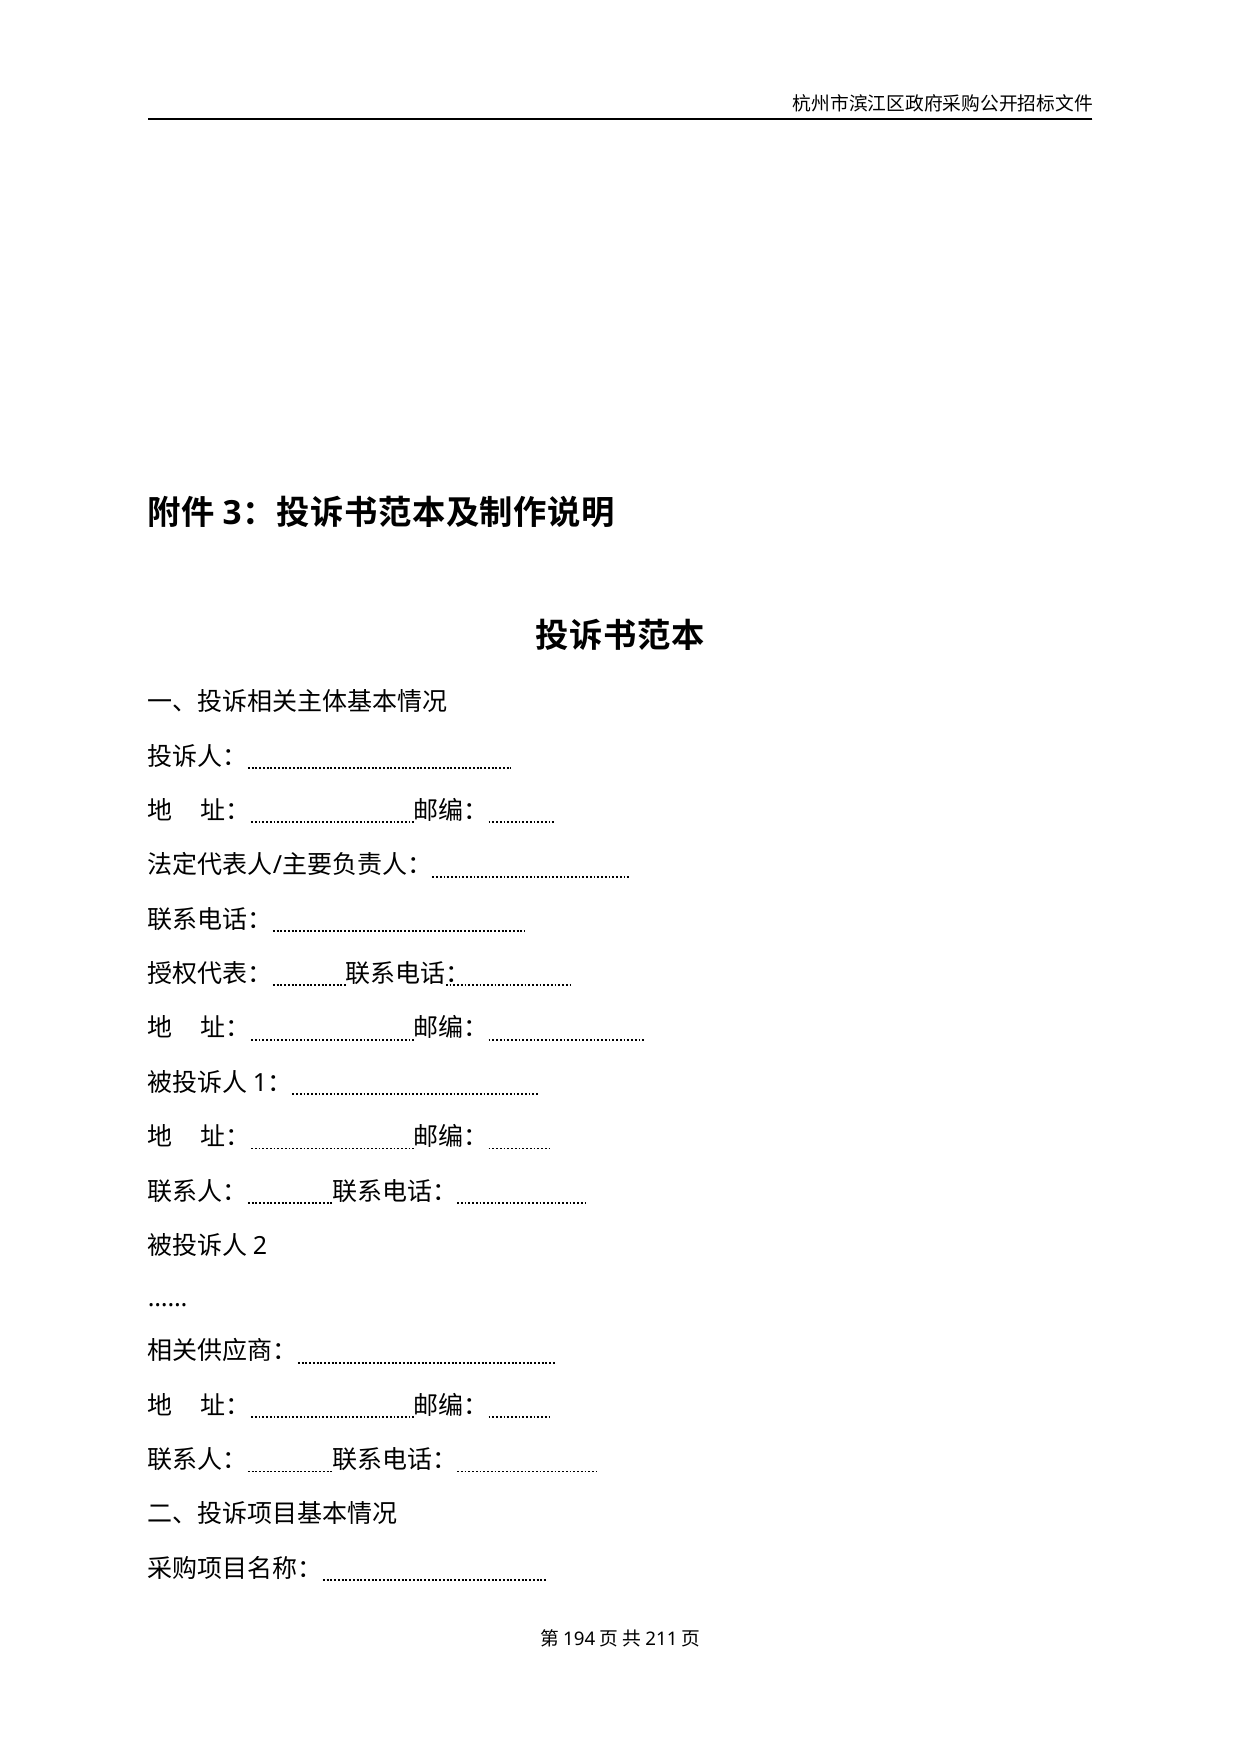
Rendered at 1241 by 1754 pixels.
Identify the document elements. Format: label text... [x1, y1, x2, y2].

text 一、投诉相关主体基本情况 [148, 682, 1092, 718]
text 被投诉人2 [148, 1225, 1092, 1262]
text 二、投诉项目基本情况 [148, 1494, 1092, 1530]
text 附件3：投诉书范本及制作说明 [148, 486, 1092, 534]
text 地 址： 邮编： [148, 1117, 1092, 1153]
text 被投诉人1： [148, 1062, 1092, 1098]
text 联系人： 联系电话： [148, 1171, 1092, 1207]
text 投诉书范本 [148, 609, 1092, 657]
text 采购项目名称： [148, 1548, 1092, 1584]
text 授权代表： 联系电话： [148, 953, 1092, 990]
text 地 址： 邮编： [148, 790, 1092, 827]
text 地 址： 邮编： [148, 1385, 1092, 1421]
text 联系电话： [148, 899, 1092, 935]
text 联系人： 联系电话： [148, 1439, 1092, 1476]
text 投诉人： [148, 736, 1092, 772]
text 相关供应商： [148, 1331, 1092, 1367]
text 法定代表人/主要负责人： [148, 845, 1092, 881]
text 地 址： 邮编： [148, 1008, 1092, 1044]
text …… [148, 1280, 1092, 1314]
